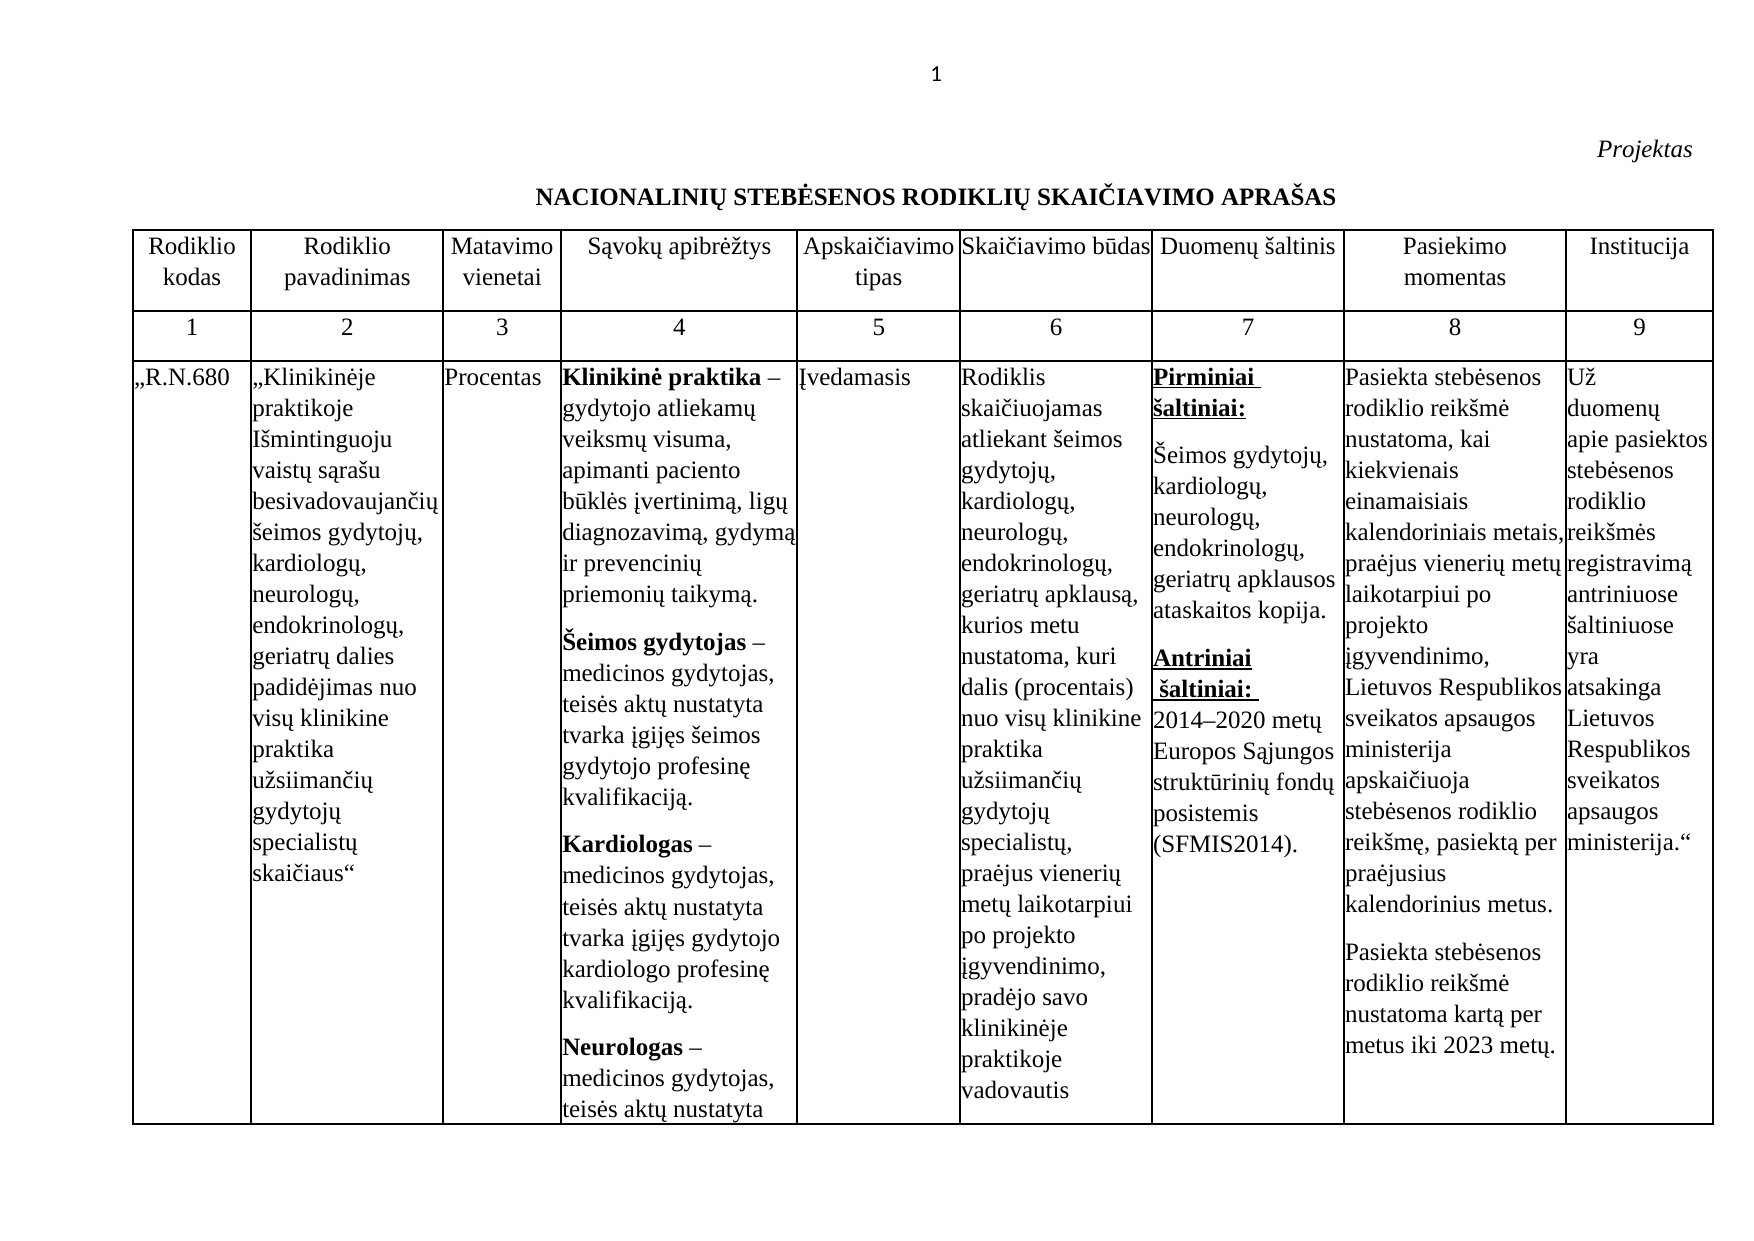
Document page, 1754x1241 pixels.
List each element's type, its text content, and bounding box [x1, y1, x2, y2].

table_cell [562, 362, 796, 1123]
table_header Pasiekimo momentas [1345, 231, 1565, 310]
table_cell 8 [1345, 312, 1565, 359]
table_cell „R.N.680 [134, 362, 250, 1123]
table_cell 7 [1153, 312, 1343, 359]
table_header Sąvokų apibrėžtys [562, 231, 796, 310]
table_header Duomenų šaltinis [1153, 231, 1343, 310]
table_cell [1345, 362, 1565, 1123]
table_header Matavimo vienetai [444, 231, 560, 310]
table_cell 6 [961, 312, 1151, 359]
table_cell 2 [252, 312, 442, 359]
table_header Rodiklio pavadinimas [252, 231, 442, 310]
table_cell 9 [1567, 312, 1712, 359]
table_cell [961, 362, 1151, 1123]
table_header Rodiklio kodas [134, 231, 250, 310]
table_cell Įvedamasis [798, 362, 959, 1123]
table_cell Procentas [444, 362, 560, 1123]
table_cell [1567, 362, 1712, 1123]
text NACIONALINIŲ STEBĖSENOS RODIKLIŲ SKAIČIAVIMO APRAŠAS [177, 182, 1695, 210]
text Projektas [177, 134, 1695, 163]
table_header Apskaičiavimo tipas [798, 231, 959, 310]
table_header Institucija [1567, 231, 1712, 310]
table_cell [252, 362, 442, 1123]
table_cell 4 [562, 312, 796, 359]
table_header Skaičiavimo būdas [961, 231, 1151, 310]
table_cell 5 [798, 312, 959, 359]
table_cell 3 [444, 312, 560, 359]
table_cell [1153, 362, 1343, 1123]
table_cell 1 [134, 312, 250, 359]
